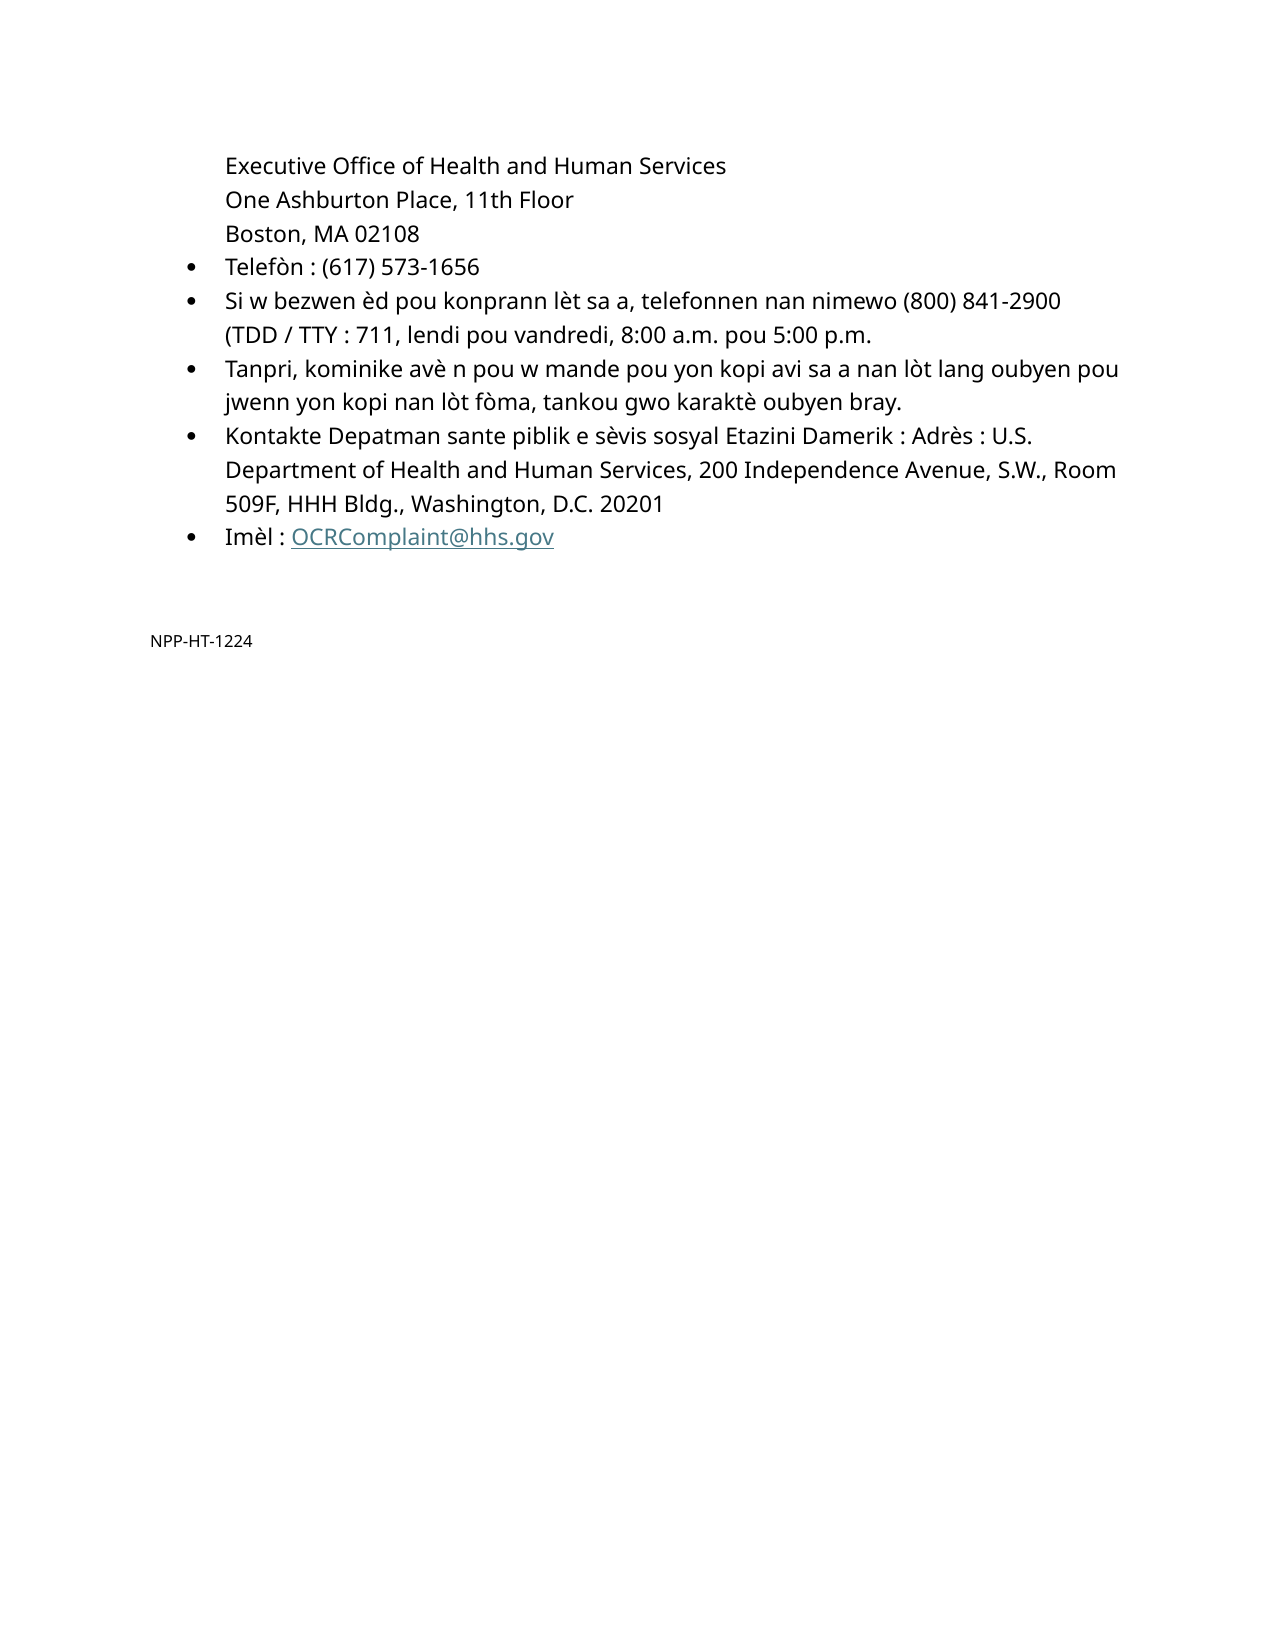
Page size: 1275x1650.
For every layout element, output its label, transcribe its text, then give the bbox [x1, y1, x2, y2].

list Si w bezwen èd pou konprann lèt sa a, telefonnen nan nimewo (800) 841-2900 (TDD / TTY : 711, lendi pou vandredi, 8:00 a.m. pou 5:00 p.m. [187, 285, 1125, 350]
list Boston, MA 02108 [225, 217, 1125, 249]
list Imèl : OCRComplaint@hhs.gov [187, 521, 1125, 552]
list Kontakte Depatman sante piblik e sèvis sosyal Etazini Damerik : Adrès : U.S. Department of Health and Human Services, 200 Independence Avenue, S.W., Room 509F, HHH Bldg., Washington, D.C. 20201 [187, 420, 1125, 519]
list One Ashburton Place, 11th Floor [225, 184, 1125, 215]
text NPP-HT-1224 [150, 630, 1125, 653]
list Executive Office of Health and Human Services [225, 150, 1125, 181]
list Tanpri, kominike avè n pou w mande pou yon kopi avi sa a nan lòt lang oubyen pou jwenn yon kopi nan lòt fòma, tankou gwo karaktè oubyen bray. [187, 352, 1125, 417]
list Telefòn : (617) 573-1656 [187, 251, 1125, 282]
